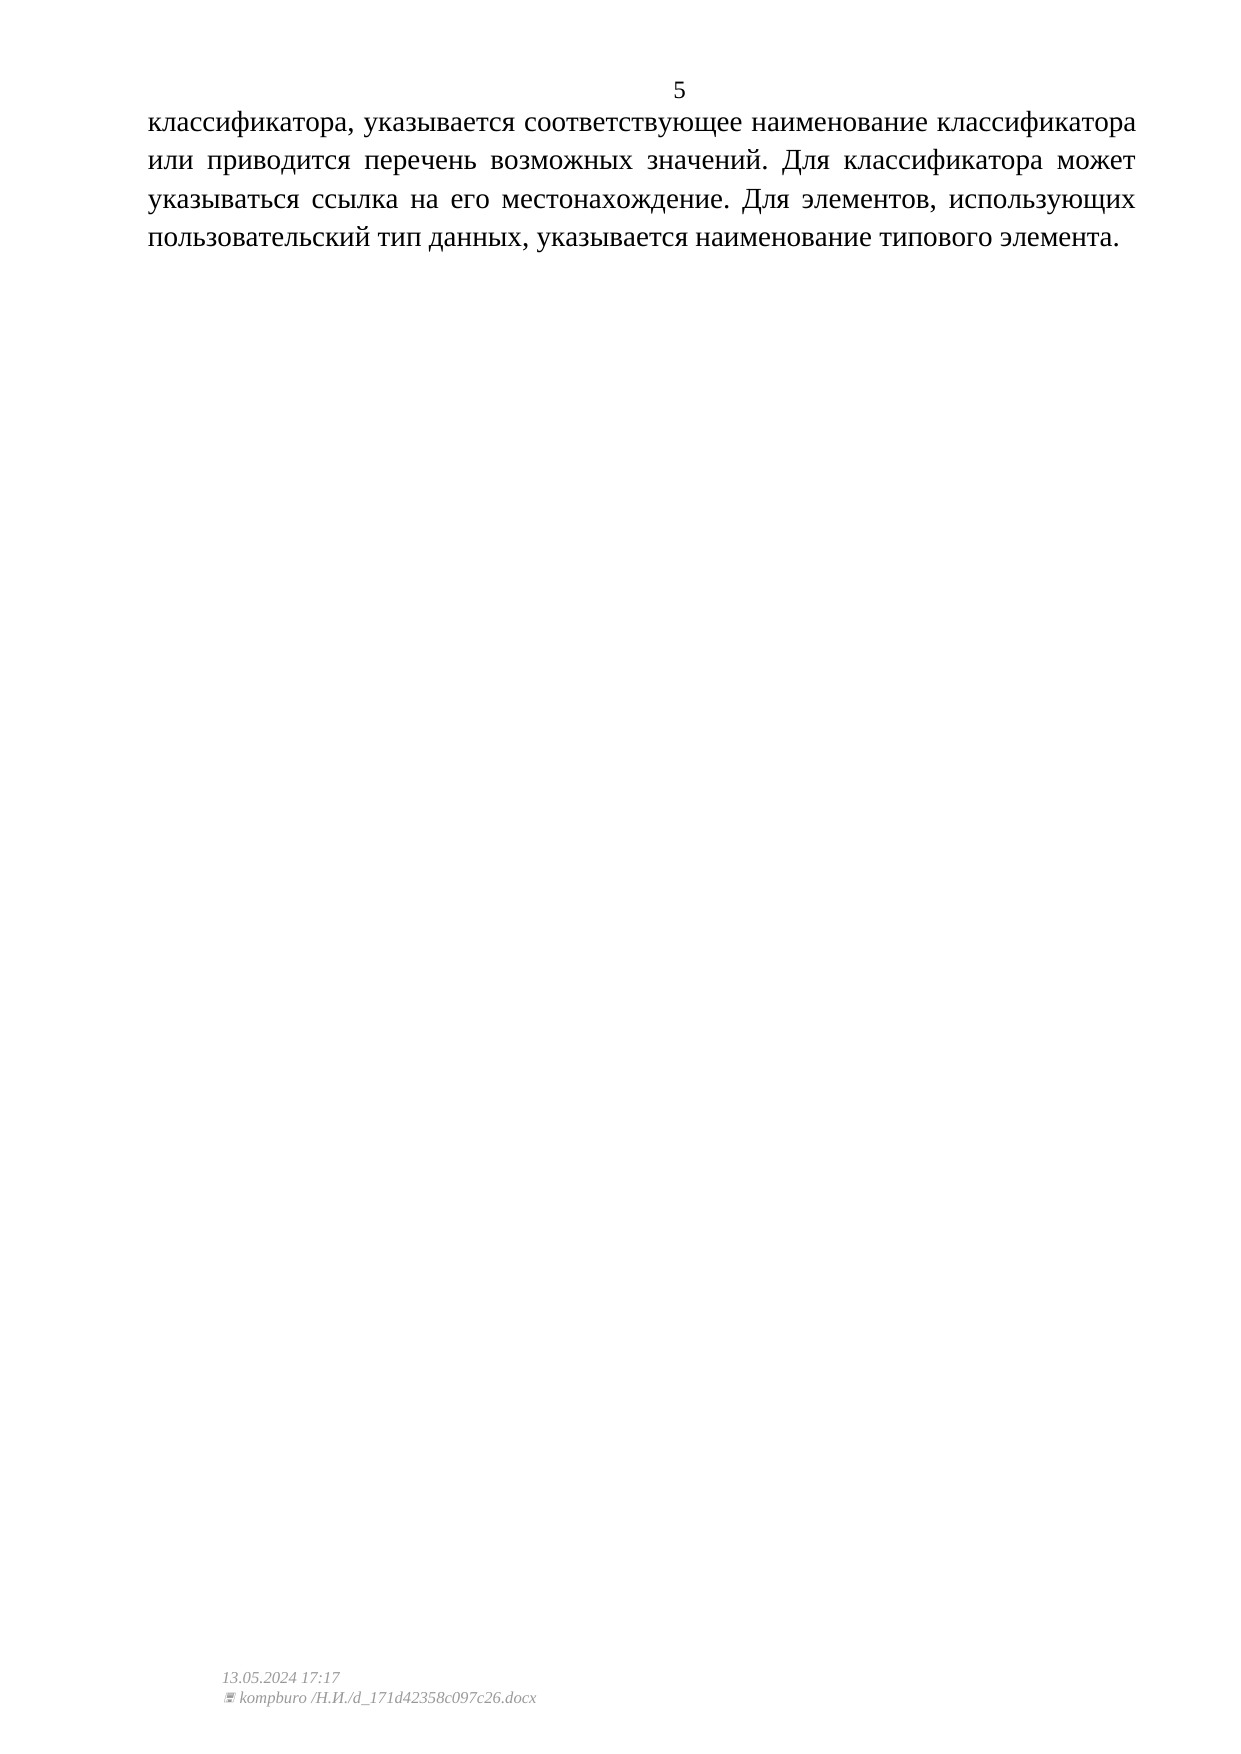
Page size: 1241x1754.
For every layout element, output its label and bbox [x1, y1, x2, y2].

text [148, 104, 1137, 253]
